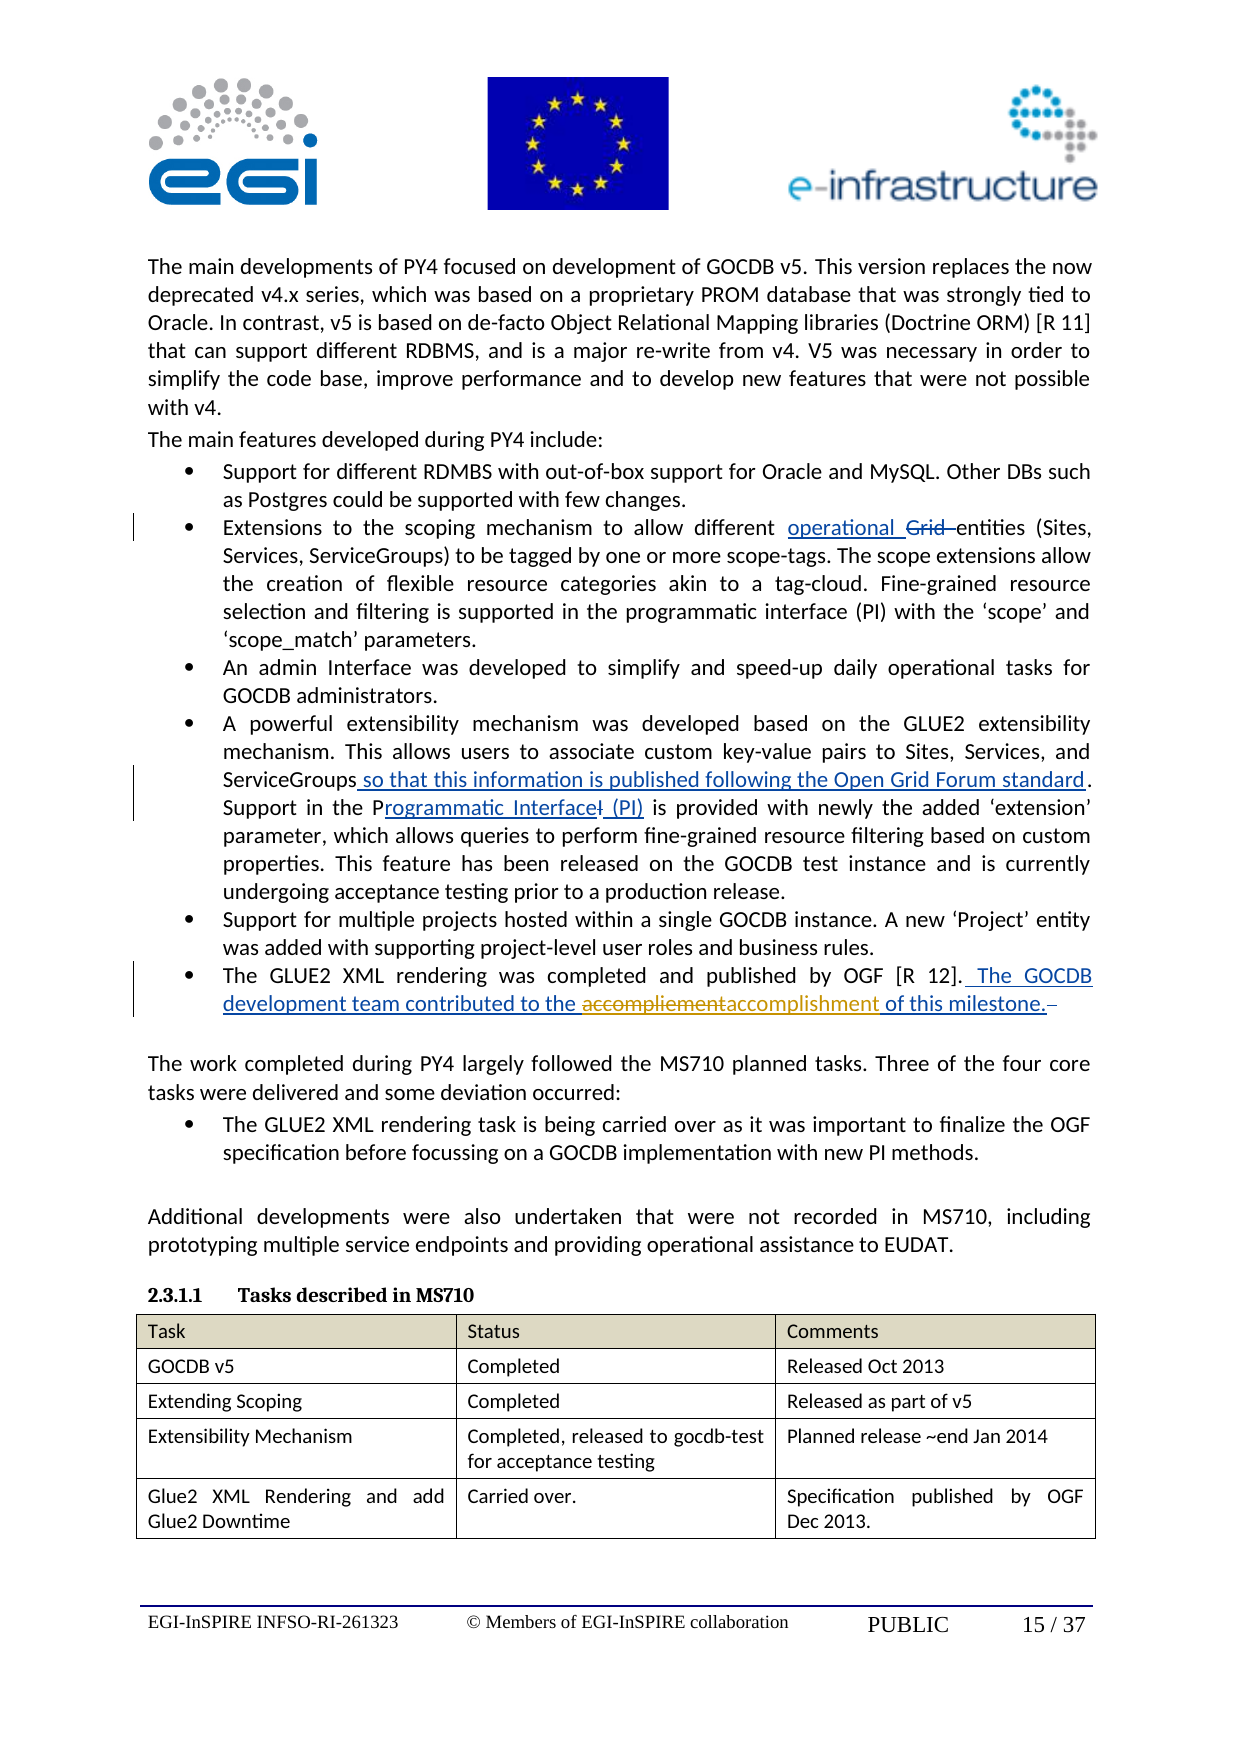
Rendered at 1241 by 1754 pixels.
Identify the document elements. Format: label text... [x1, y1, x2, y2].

table_cell Extensibility Mechanism [137, 1419, 456, 1478]
text Additional developments were also undertaken that were not recorded in MS710, including prototyping multiple service endpoints and providing operational assistance to EUDAT. [148, 1202, 1092, 1258]
table_cell Specification published by OGF Dec 2013. [776, 1479, 1095, 1538]
list Extensions to the scoping mechanism to allow different entities (Sites, Services, ServiceGroups) to be tagged by one or more scope-tags. The scope extensions allow the creation of flexible resource categories akin to a tag-cloud. Fine-grained resource selection and filtering is supported in the programmatic interface (PI) with the ‘scope’ and ‘scope_match’ parameters. [185, 513, 1092, 653]
list Support for different RDMBS with out-of-box support for Oracle and MySQL. Other DBs such as Postgres could be supported with few changes. [185, 457, 1092, 513]
list The GLUE2 XML rendering task is being carried over as it was important to finalize the OGF specification before focussing on a GOCDB implementation with new PI methods. [185, 1110, 1092, 1166]
text The main developments of PY4 focused on development of GOCDB v5. This version replaces the now deprecated v4.x series, which was based on a proprietary PROM database that was strongly tied to Oracle. In contrast, v5 is based on de-facto Object Relational Mapping libraries (Doctrine ORM) [R 11] that can support different RDBMS, and is a major re-write from v4. V5 was necessary in order to simplify the code base, improve performance and to develop new features that were not possible with v4. [148, 252, 1092, 421]
table_cell Released Oct 2013 [776, 1349, 1095, 1383]
text The work completed during PY4 largely followed the MS710 planned tasks. Three of the four core tasks were delivered and some deviation occurred: [148, 1049, 1092, 1106]
table_cell Extending Scoping [137, 1384, 456, 1418]
table_cell Released as part of v5 [776, 1384, 1095, 1418]
subtitle Tasks described in MS710 [148, 1283, 1092, 1307]
table_cell Glue2 XML Rendering and add Glue2 Downtime [137, 1479, 456, 1538]
table_cell GOCDB v5 [137, 1349, 456, 1383]
table_header Status [457, 1315, 775, 1348]
list An admin Interface was developed to simplify and speed-up daily operational tasks for GOCDB administrators. [185, 653, 1092, 709]
picture [487, 77, 669, 210]
table_header Comments [776, 1315, 1095, 1348]
table_cell Completed [457, 1384, 775, 1418]
table_cell Completed [457, 1349, 775, 1383]
table_cell Carried over. [457, 1479, 775, 1538]
picture [147, 77, 319, 207]
picture [781, 77, 1106, 210]
list A powerful extensibility mechanism was developed based on the GLUE2 extensibility mechanism. This allows users to associate custom key-value pairs to Sites, Services, and ServiceGroups. Support in the P is provided with newly the added ‘extension’ parameter, which allows queries to perform fine-grained resource filtering based on custom properties. This feature has been released on the GOCDB test instance and is currently undergoing acceptance testing prior to a production release. [185, 709, 1092, 905]
table_cell Completed, released to gocdb-test for acceptance testing [457, 1419, 775, 1478]
table_header Task [137, 1315, 456, 1348]
list The GLUE2 XML rendering was completed and published by OGF [R 12]. [185, 961, 1092, 1017]
table_cell Planned release ~end Jan 2014 [776, 1419, 1095, 1478]
list Support for multiple projects hosted within a single GOCDB instance. A new ‘Project’ entity was added with supporting project-level user roles and business rules. [185, 905, 1092, 961]
text The main features developed during PY4 include: [148, 425, 1092, 453]
